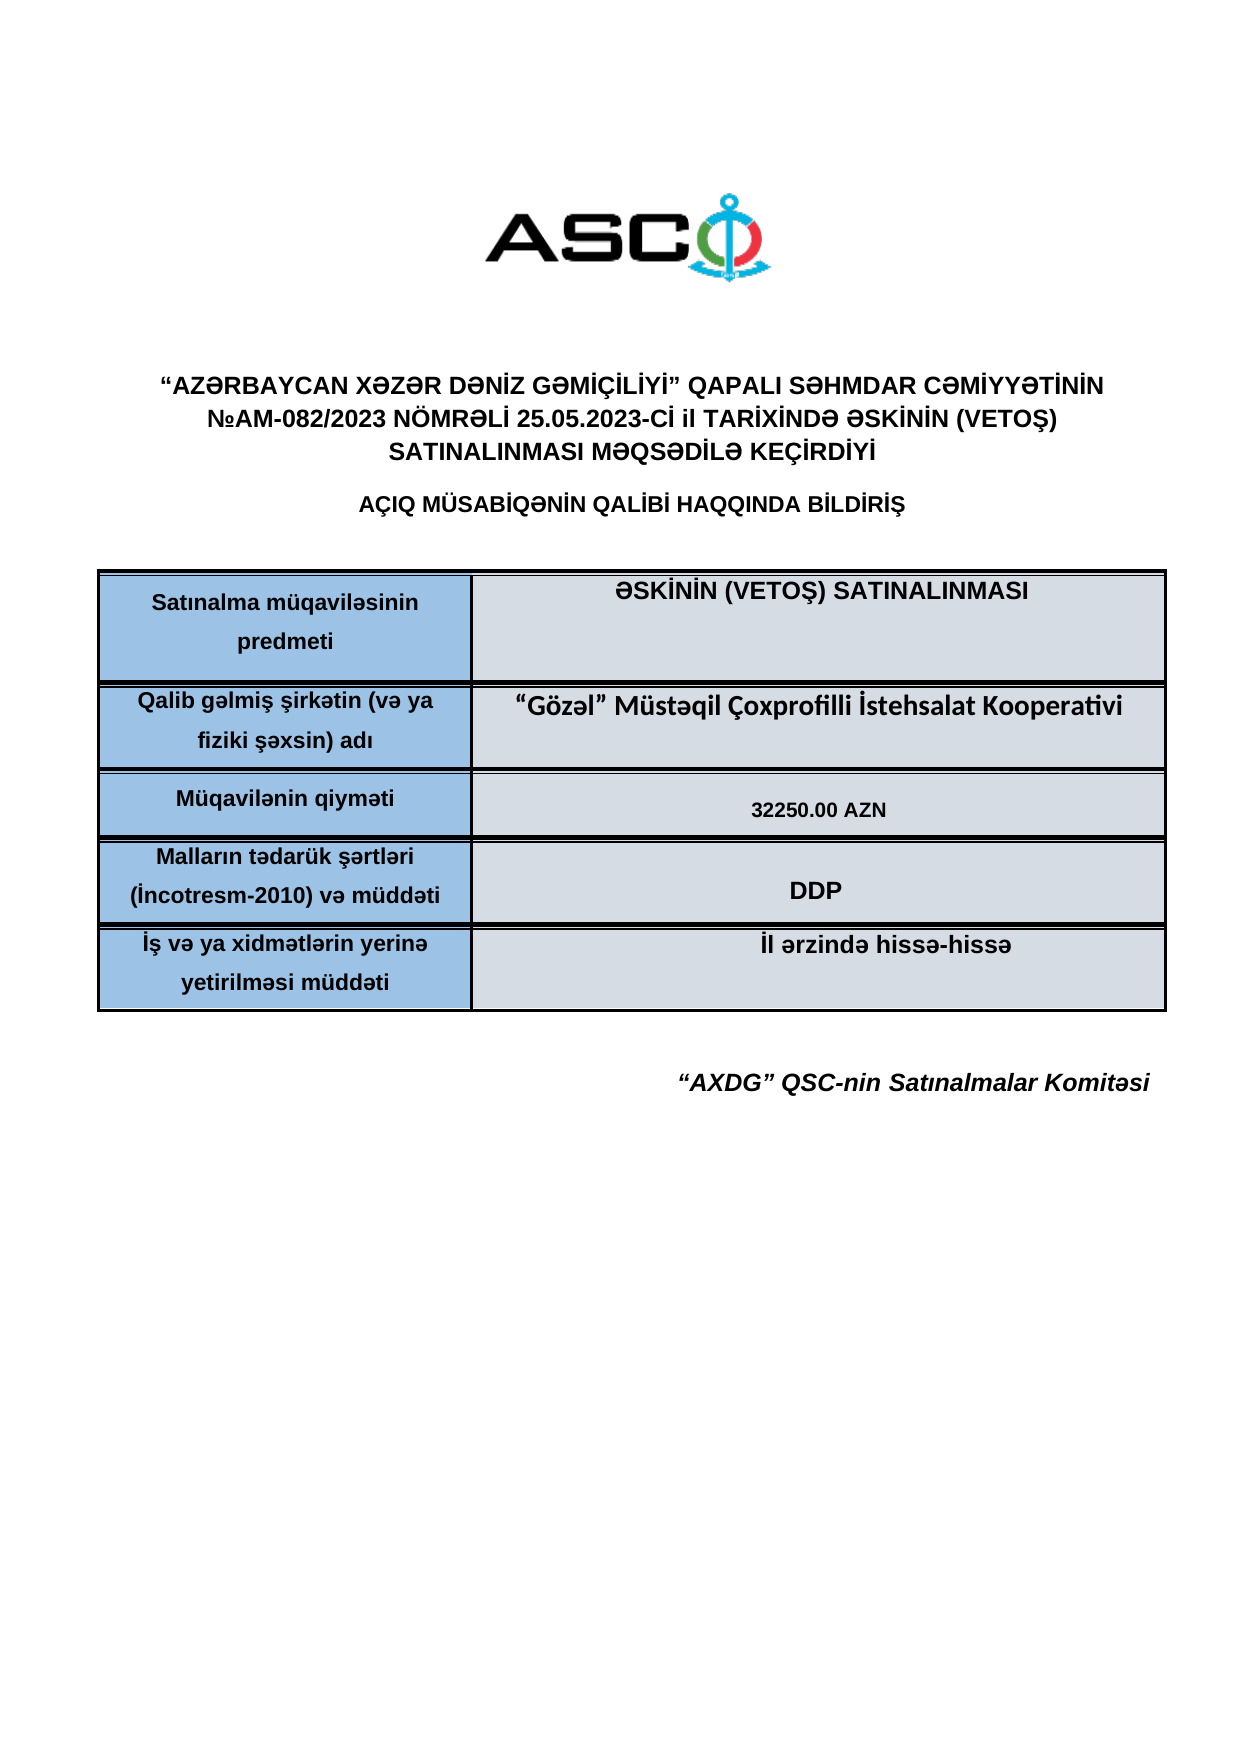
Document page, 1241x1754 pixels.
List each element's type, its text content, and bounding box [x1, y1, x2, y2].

table_cell “Gözəl” Müstəqil Çoxprofilli İstehsalat Kooperativi [473, 688, 1164, 766]
table_header Satınalma müqaviləsinin predmeti [100, 576, 470, 680]
table_cell Qalib gəlmiş şirkətin (və ya fiziki şəxsin) adı [100, 688, 470, 766]
table_cell Malların tədarük şərtləri (İncotresm-2010) və müddəti [100, 843, 470, 922]
table_cell DDP [473, 843, 1164, 922]
table_cell Müqavilənin qiyməti [100, 774, 470, 835]
text №AM-082/2023 NÖMRƏLİ 25.05.2023-Cİ il TARİXİNDƏ ƏSKİNİN (VETOŞ) SATINALINMASI MƏQSƏDİLƏ KEÇİRDİYİ [112, 404, 1152, 466]
text AÇIQ MÜSABİQƏNİN QALİBİ HAQQINDA BİLDİRİŞ [112, 491, 1152, 517]
table_cell İş və ya xidmətlərin yerinə yetirilməsi müddəti [100, 930, 470, 1008]
picture [421, 118, 835, 358]
text “AZƏRBAYCAN XƏZƏR DƏNİZ GƏMİÇİLİYİ” QAPALI SƏHMDAR CƏMİYYƏTİNİN [112, 371, 1152, 400]
text “AXDG” QSC-nin Satınalmalar Komitəsi [112, 1068, 1213, 1097]
table_header ƏSKİNİN (VETOŞ) SATINALINMASI [473, 576, 1164, 680]
table_cell İl ərzində hissə-hissə [473, 930, 1164, 1008]
table_cell 32250.00 AZN [473, 774, 1164, 835]
